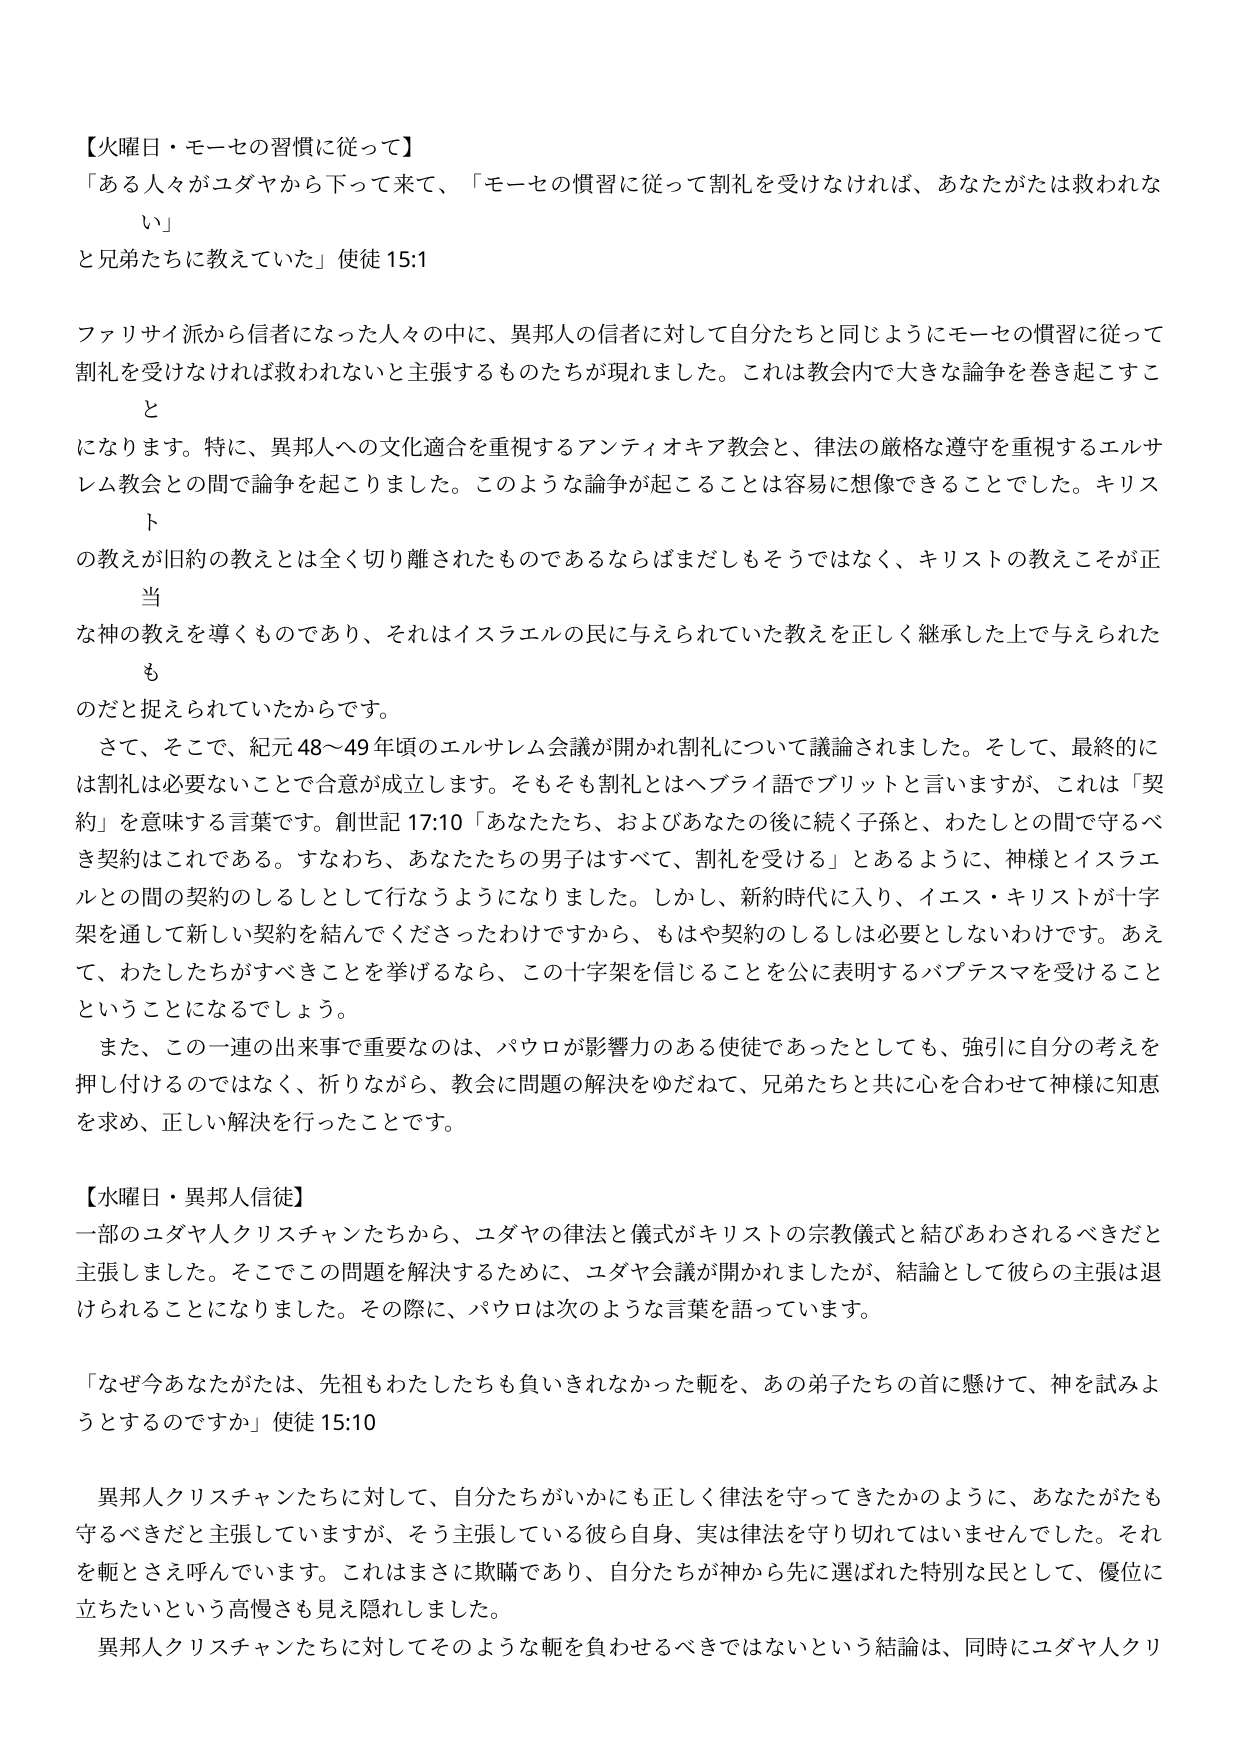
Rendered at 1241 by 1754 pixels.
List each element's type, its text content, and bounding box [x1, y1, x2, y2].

text な神の教えを導くものであり、それはイスラエルの民に与えられていた教えを正しく継承した上で与えられたも [75, 614, 1165, 689]
text は割礼は必要ないことで合意が成立します。そもそも割礼とはヘブライ語でブリットと言いますが、これは「契約」を意味する言葉です。創世記17:10「あなたたち、およびあなたの後に続く子孫と、わたしとの間で守るべき契約はこれである。すなわち、あなたたちの男子はすべて、割礼を受ける」とあるように、神様とイスラエルとの間の契約のしるしとして行なうようになりました。しかし、新約時代に入り、イエス・キリストが十字架を通して新しい契約を結んでくださったわけですから、もはや契約のしるしは必要としないわけです。あえて、わたしたちがすべきことを挙げるなら、この十字架を信じることを公に表明するバプテスマを受けることということになるでしょう。 [75, 764, 1165, 1027]
text 一部のユダヤ人クリスチャンたちから、ユダヤの律法と儀式がキリストの宗教儀式と結びあわされるべきだと主張しました。そこでこの問題を解決するために、ユダヤ会議が開かれましたが、結論として彼らの主張は退けられることになりました。その際に、パウロは次のような言葉を語っています。 [75, 1214, 1165, 1327]
text 「ある人々がユダヤから下って来て、「モーセの慣習に従って割礼を受けなければ、あなたがたは救われない」 [75, 164, 1165, 239]
text になります。特に、異邦人への文化適合を重視するアンティオキア教会と、律法の厳格な遵守を重視するエルサ [75, 427, 1165, 464]
text の教えが旧約の教えとは全く切り離されたものであるならばまだしもそうではなく、キリストの教えこそが正当 [75, 539, 1165, 614]
text と兄弟たちに教えていた」使徒15:1 [75, 239, 1165, 277]
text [75, 1627, 1165, 1664]
text また、この一連の出来事で重要なのは、パウロが影響力のある使徒であったとしても、強引に自分の考えを押し付けるのではなく、祈りながら、教会に問題の解決をゆだねて、兄弟たちと共に心を合わせて神様に知恵を求め、正しい解決を行ったことです。 [75, 1027, 1165, 1139]
text ファリサイ派から信者になった人々の中に、異邦人の信者に対して自分たちと同じようにモーセの慣習に従って [75, 314, 1165, 352]
text 異邦人クリスチャンたちに対して、自分たちがいかにも正しく律法を守ってきたかのように、あなたがたも守るべきだと主張していますが、そう主張している彼ら自身、実は律法を守り切れてはいませんでした。それを軛とさえ呼んでいます。これはまさに欺瞞であり、自分たちが神から先に選ばれた特別な民として、優位に立ちたいという高慢さも見え隠れしました。 [75, 1477, 1165, 1627]
text 「なぜ今あなたがたは、先祖もわたしたちも負いきれなかった軛を、あの弟子たちの首に懸けて、神を試みようとするのですか」使徒15:10 [75, 1364, 1165, 1439]
text のだと捉えられていたからです。 [75, 689, 1165, 727]
text 割礼を受けなければ救われないと主張するものたちが現れました。これは教会内で大きな論争を巻き起こすこと [75, 352, 1165, 427]
text レム教会との間で論争を起こりました。このような論争が起こることは容易に想像できることでした。キリスト [75, 464, 1165, 539]
text 【火曜日・モーセの習慣に従って】 [75, 127, 1165, 164]
text 【水曜日・異邦人信徒】 [75, 1177, 1165, 1214]
text さて、そこで、紀元48～49年頃のエルサレム会議が開かれ割礼について議論されました。そして、最終的に [97, 727, 1165, 764]
